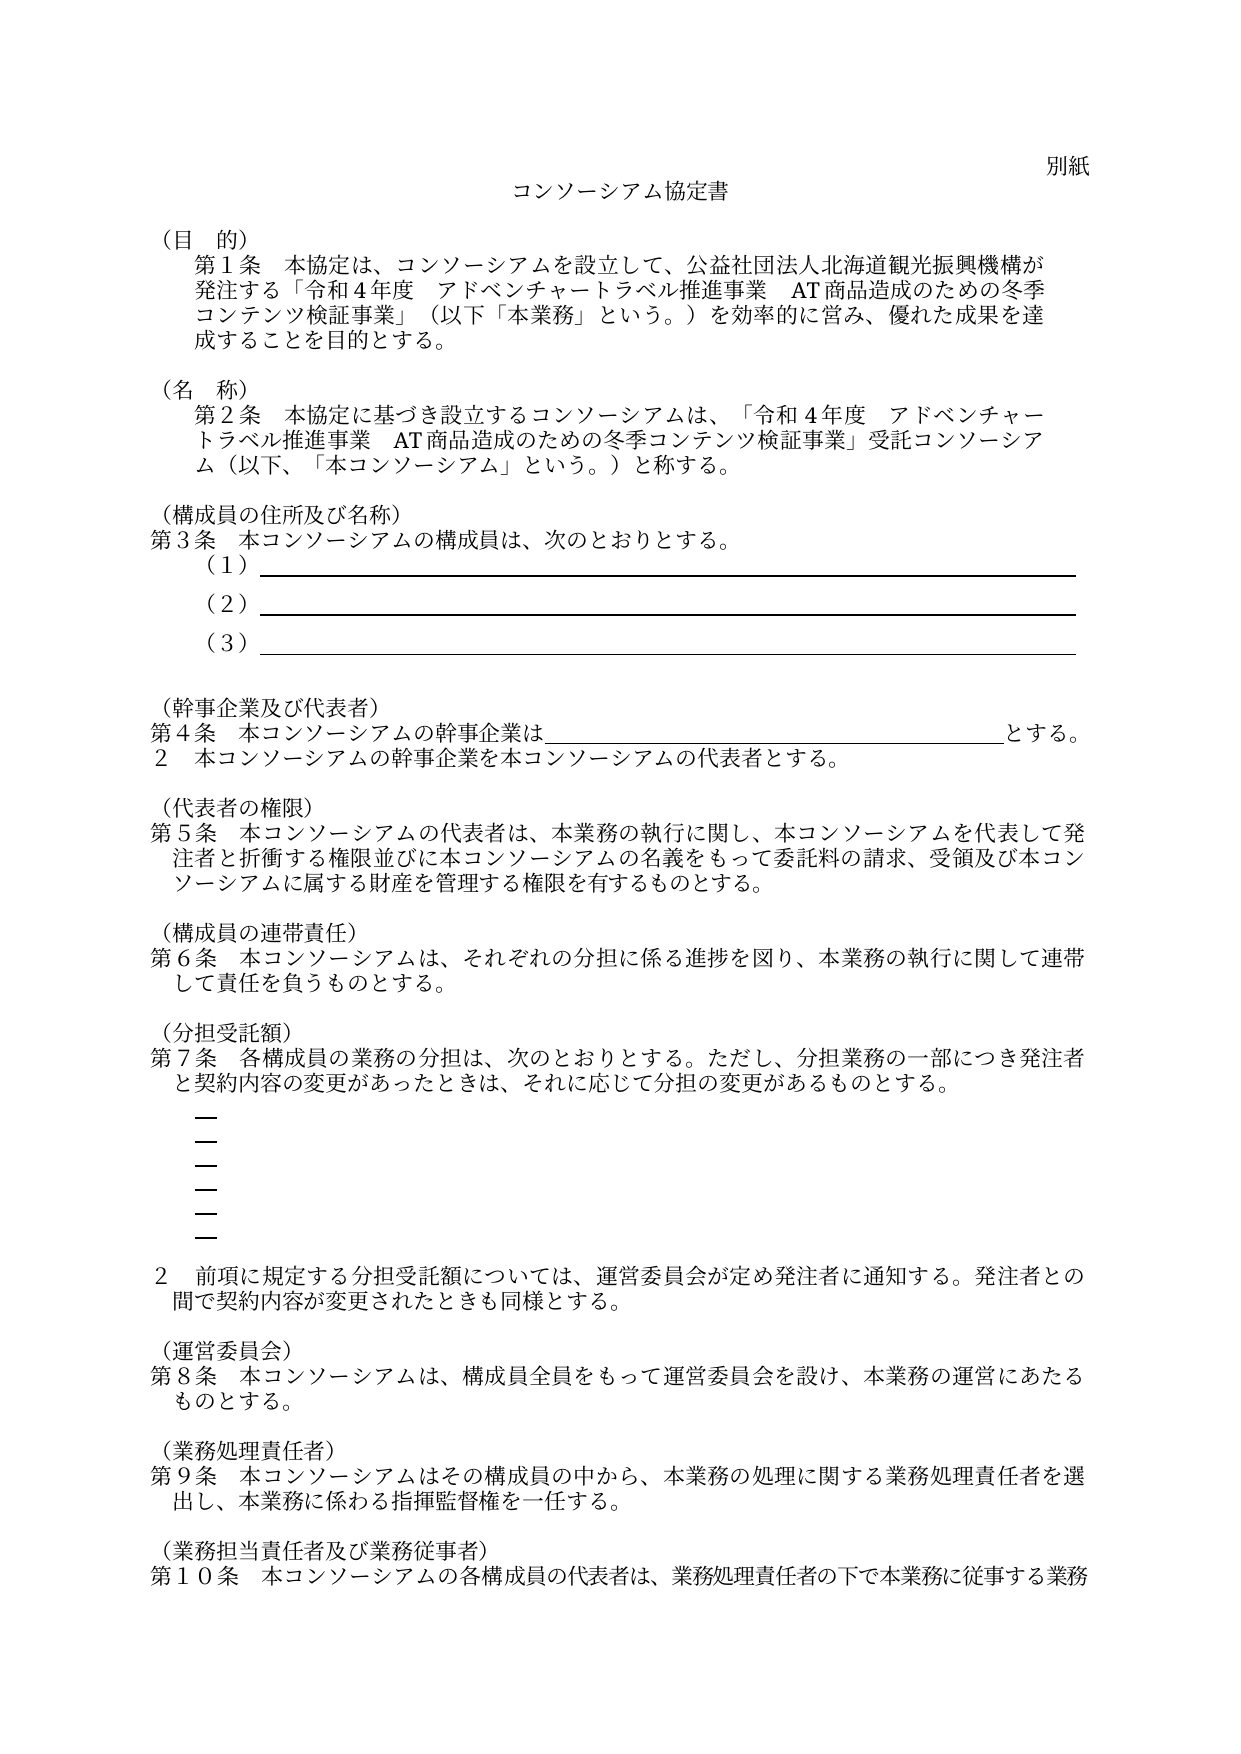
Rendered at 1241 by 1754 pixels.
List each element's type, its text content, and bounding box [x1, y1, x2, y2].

text 第４条 本コンソーシアムの幹事企業は とする。 [151, 721, 1090, 746]
text （業務担当責任者及び業務従事者） [151, 1540, 1090, 1565]
text （業務処理責任者） [151, 1440, 1090, 1465]
text 第１条 本協定は、コンソーシアムを設立して、公益社団法人北海道観光振興機構が発注する「令和4年度 アドベンチャートラベル推進事業 AT商品造成のための冬季コンテンツ検証事業」（以下「本業務」という。）を効率的に営み、優れた成果を達成することを目的とする。 [194, 253, 1046, 353]
text 別紙 [151, 154, 1090, 179]
text （目 的） [151, 228, 1090, 253]
text 第９条 本コンソーシアムはその構成員の中から、本業務の処理に関する業務処理責任者を選出し、本業務に係わる指揮監督権を一任する。 [151, 1465, 1090, 1515]
text ２ 前項に規定する分担受託額については、運営委員会が定め発注者に通知する。発注者との間で契約内容が変更されたときも同様とする。 [151, 1265, 1090, 1315]
text 第２条 本協定に基づき設立するコンソーシアムは、「令和4年度 アドベンチャートラベル推進事業 AT商品造成のための冬季コンテンツ検証事業」受託コンソーシアム（以下、「本コンソーシアム」という。）と称する。 [194, 403, 1046, 478]
text （構成員の連帯責任） [151, 921, 1090, 946]
text 第６条 本コンソーシアムは、それぞれの分担に係る進捗を図り、本業務の執行に関して連帯して責任を負うものとする。 [151, 946, 1090, 996]
text （運営委員会） [151, 1340, 1090, 1365]
text （幹事企業及び代表者） [151, 696, 1090, 721]
text （２） [151, 593, 1090, 618]
text 第７条 各構成員の業務の分担は、次のとおりとする。ただし、分担業務の一部につき発注者と契約内容の変更があったときは、それに応じて分担の変更があるものとする。 [151, 1046, 1090, 1096]
text （構成員の住所及び名称） [151, 503, 1090, 528]
text （３） [151, 632, 1090, 657]
text （名 称） [151, 378, 1090, 403]
text 第８条 本コンソーシアムは、構成員全員をもって運営委員会を設け、本業務の運営にあたるものとする。 [151, 1365, 1090, 1415]
text 第３条 本コンソーシアムの構成員は、次のとおりとする。 [151, 528, 1090, 553]
text （１） [151, 553, 1090, 578]
text コンソーシアム協定書 [151, 179, 1090, 204]
text （分担受託額） [151, 1021, 1090, 1046]
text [151, 1565, 1090, 1590]
text 第５条 本コンソーシアムの代表者は、本業務の執行に関し、本コンソーシアムを代表して発注者と折衝する権限並びに本コンソーシアムの名義をもって委託料の請求、受領及び本コンソーシアムに属する財産を管理する権限を有するものとする。 [151, 821, 1090, 896]
text （代表者の権限） [151, 796, 1090, 821]
text ２ 本コンソーシアムの幹事企業を本コンソーシアムの代表者とする。 [151, 746, 1090, 771]
